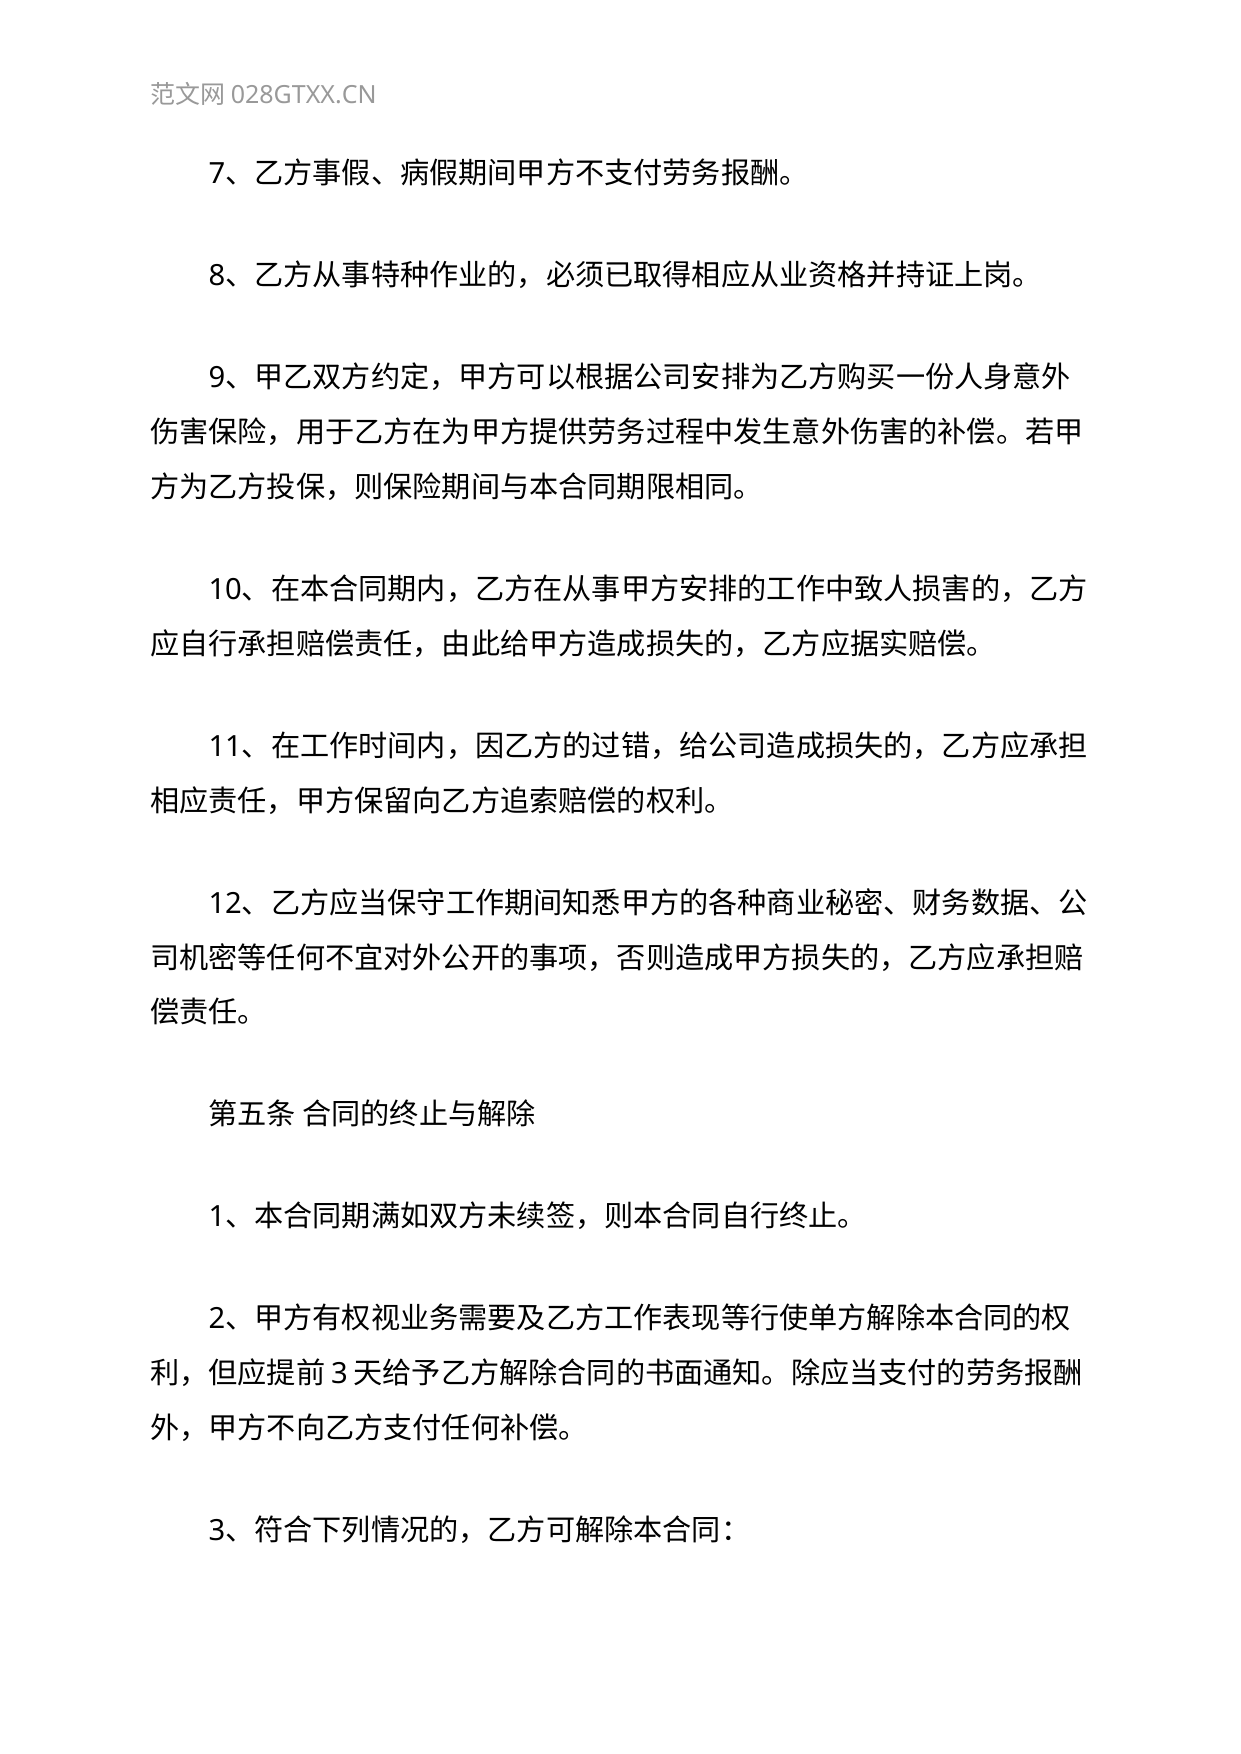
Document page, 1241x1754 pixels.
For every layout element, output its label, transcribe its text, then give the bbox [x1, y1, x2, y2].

text 8、乙方从事特种作业的，必须已取得相应从业资格并持证上岗。 [150, 252, 1090, 294]
text 1、本合同期满如双方未续签，则本合同自行终止。 [150, 1193, 1090, 1235]
text 10、在本合同期内，乙方在从事甲方安排的工作中致人损害的，乙方应自行承担赔偿责任，由此给甲方造成损失的，乙方应据实赔偿。 [150, 566, 1090, 663]
text 2、甲方有权视业务需要及乙方工作表现等行使单方解除本合同的权利，但应提前3天给予乙方解除合同的书面通知。除应当支付的劳务报酬外，甲方不向乙方支付任何补偿。 [150, 1294, 1090, 1447]
text 7、乙方事假、病假期间甲方不支付劳务报酬。 [150, 150, 1090, 192]
text 12、乙方应当保守工作期间知悉甲方的各种商业秘密、财务数据、公司机密等任何不宜对外公开的事项，否则造成甲方损失的，乙方应承担赔偿责任。 [150, 879, 1090, 1031]
text 9、甲乙双方约定，甲方可以根据公司安排为乙方购买一份人身意外伤害保险，用于乙方在为甲方提供劳务过程中发生意外伤害的补偿。若甲方为乙方投保，则保险期间与本合同期限相同。 [150, 354, 1090, 506]
text 第五条 合同的终止与解除 [150, 1091, 1090, 1133]
text 3、符合下列情况的，乙方可解除本合同： [150, 1506, 1090, 1549]
text 11、在工作时间内，因乙方的过错，给公司造成损失的，乙方应承担相应责任，甲方保留向乙方追索赔偿的权利。 [150, 722, 1090, 820]
